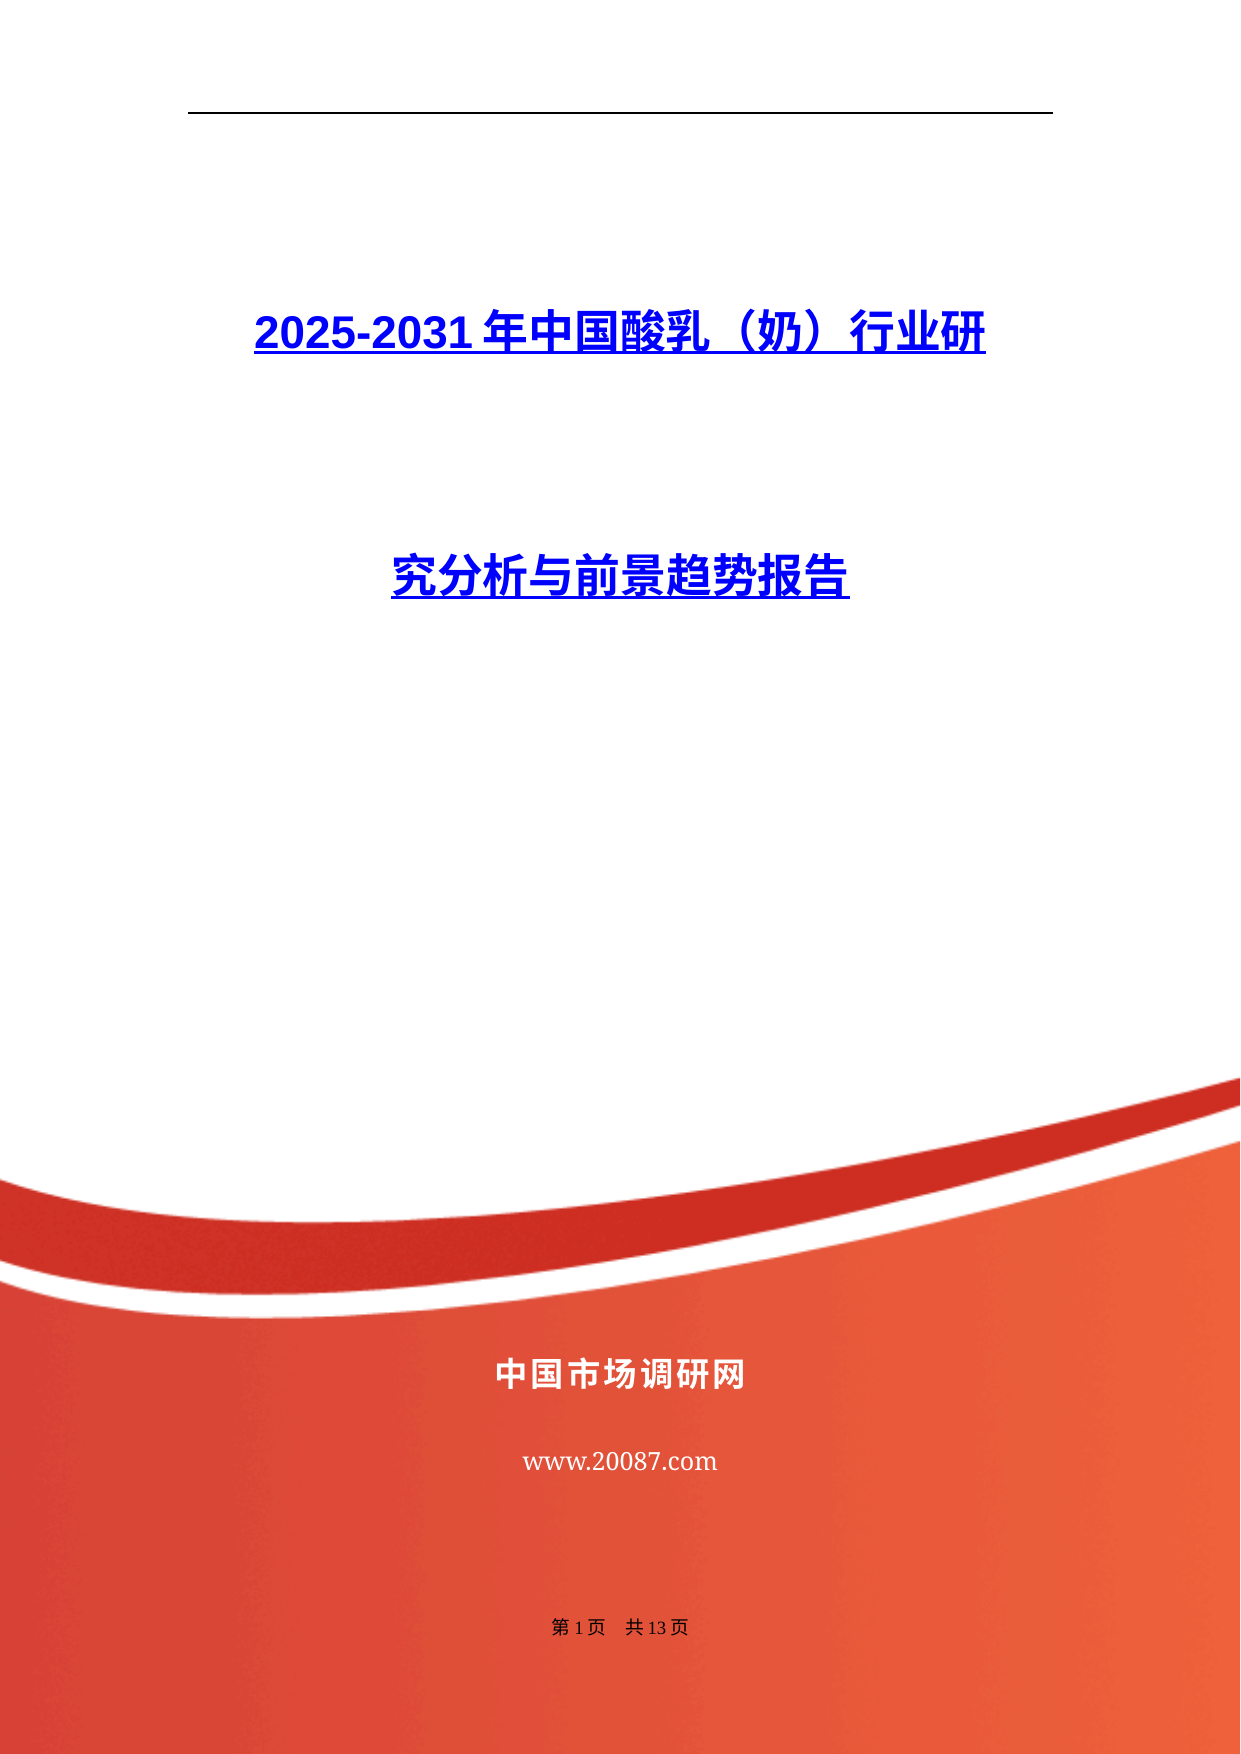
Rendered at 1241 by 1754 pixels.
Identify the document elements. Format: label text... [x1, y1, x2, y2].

text www.20087.com [187, 1428, 1053, 1493]
table_header 2025-2031年中国酸乳（奶）行业研究分析与前景趋势报告 [188, 207, 1053, 773]
picture [0, 1006, 1241, 1754]
subtitle 中国市场调研网 [187, 1339, 1053, 1404]
